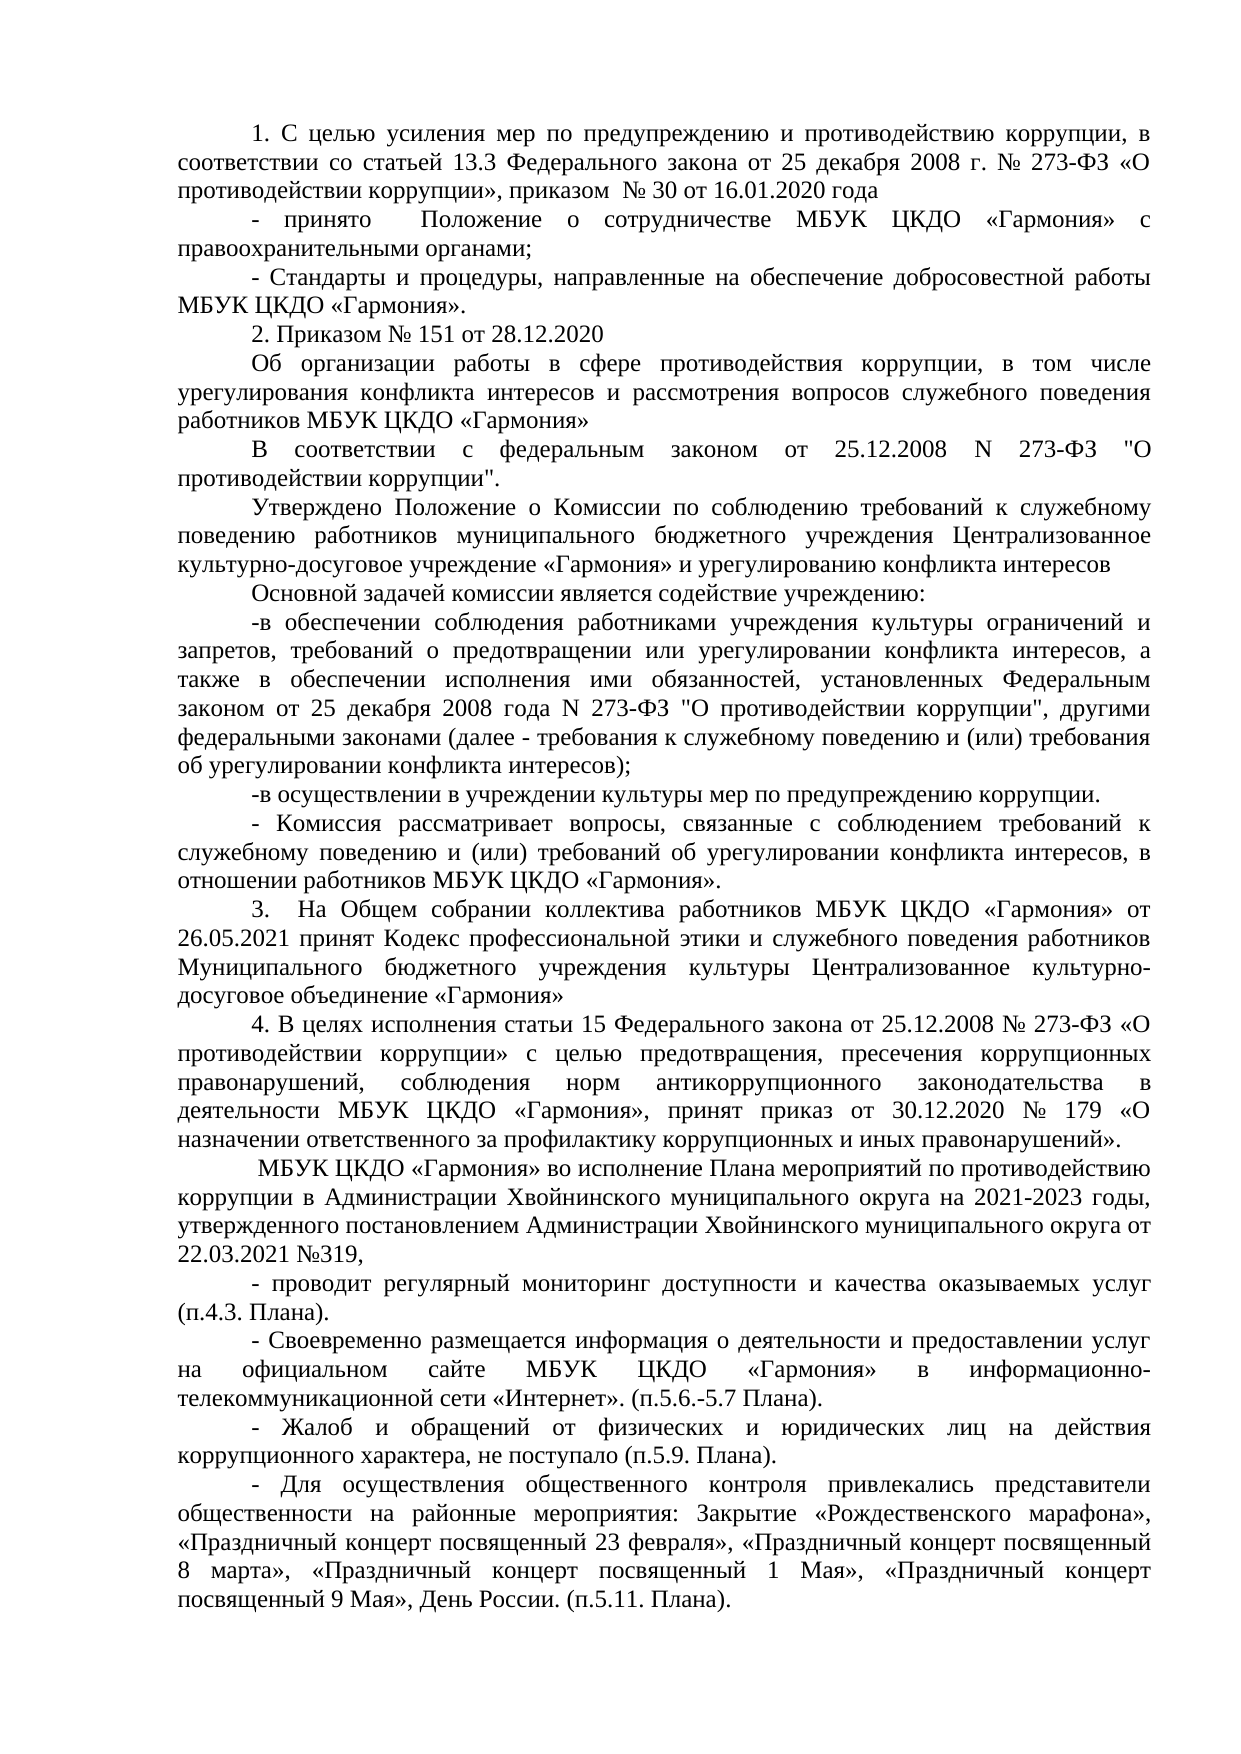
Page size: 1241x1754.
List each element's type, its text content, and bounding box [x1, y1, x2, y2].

text Основной задачей комиссии является содействие учреждению: [177, 578, 1152, 607]
text 4. В целях исполнения статьи 15 Федерального закона от 25.12.2008 № 273-ФЗ «О противодействии коррупции» с целью предотвращения, пресечения коррупционных правонарушений, соблюдения норм антикоррупционного законодательства в деятельности МБУК ЦКДО «Гармония», принят приказ от 30.12.2020 № 179 «О назначении ответственного за профилактику коррупционных и иных правонарушений». [177, 1009, 1152, 1153]
text Утверждено Положение о Комиссии по соблюдению требований к служебному поведению работников муниципального бюджетного учреждения Централизованное культурно-досуговое учреждение «Гармония» и урегулированию конфликта интересов [177, 492, 1152, 578]
text В соответствии с федеральным законом от 25.12.2008 N 273-ФЗ "О противодействии коррупции". [177, 434, 1152, 492]
text Об организации работы в сфере противодействия коррупции, в том числе урегулирования конфликта интересов и рассмотрения вопросов служебного поведения работников МБУК ЦКДО «Гармония» [177, 348, 1152, 434]
text - принято Положение о сотрудничестве МБУК ЦКДО «Гармония» с правоохранительными органами; [177, 204, 1152, 262]
text 1. С целью усиления мер по предупреждению и противодействию коррупции, в соответствии со статьей 13.3 Федерального закона от 25 декабря 2008 г. № 273-ФЗ «О противодействии коррупции», приказом № 30 от 16.01.2020 года [177, 118, 1152, 204]
text - Комиссия рассматривает вопросы, связанные с соблюдением требований к служебному поведению и (или) требований об урегулировании конфликта интересов, в отношении работников МБУК ЦКДО «Гармония». [177, 808, 1152, 894]
text -в обеспечении соблюдения работниками учреждения культуры ограничений и запретов, требований о предотвращении или урегулировании конфликта интересов, а также в обеспечении исполнения ими обязанностей, установленных Федеральным законом от 25 декабря 2008 года N 273-ФЗ "О противодействии коррупции", другими федеральными законами (далее - требования к служебному поведению и (или) требования об урегулировании конфликта интересов); [177, 607, 1152, 779]
text -в осуществлении в учреждении культуры мер по предупреждению коррупции. [177, 779, 1152, 808]
text 2. Приказом № 151 от 28.12.2020 [177, 319, 1152, 348]
text - Для осуществления общественного контроля привлекались представители общественности на районные мероприятия: Закрытие «Рождественского марафона», «Праздничный концерт посвященный 23 февраля», «Праздничный концерт посвященный 8 марта», «Праздничный концерт посвященный 1 Мая», «Праздничный концерт посвященный 9 Мая», День России. (п.5.11. Плана). [177, 1469, 1152, 1613]
text - проводит регулярный мониторинг доступности и качества оказываемых услуг (п.4.3. Плана). [177, 1268, 1152, 1326]
text МБУК ЦКДО «Гармония» во исполнение Плана мероприятий по противодействию коррупции в Администрации Хвойнинского муниципального округа на 2021-2023 годы, утвержденного постановлением Администрации Хвойнинского муниципального округа от 22.03.2021 №319, [177, 1153, 1152, 1268]
text - Своевременно размещается информация о деятельности и предоставлении услуг на официальном сайте МБУК ЦКДО «Гармония» в информационно-телекоммуникационной сети «Интернет». (п.5.6.-5.7 Плана). [177, 1326, 1152, 1412]
text - Жалоб и обращений от физических и юридических лиц на действия коррупционного характера, не поступало (п.5.9. Плана). [177, 1412, 1152, 1469]
text 3. На Общем собрании коллектива работников МБУК ЦКДО «Гармония» от 26.05.2021 принят Кодекс профессиональной этики и служебного поведения работников Муниципального бюджетного учреждения культуры Централизованное культурно-досуговое объединение «Гармония» [177, 894, 1152, 1009]
text - Стандарты и процедуры, направленные на обеспечение добросовестной работы МБУК ЦКДО «Гармония». [177, 262, 1152, 319]
